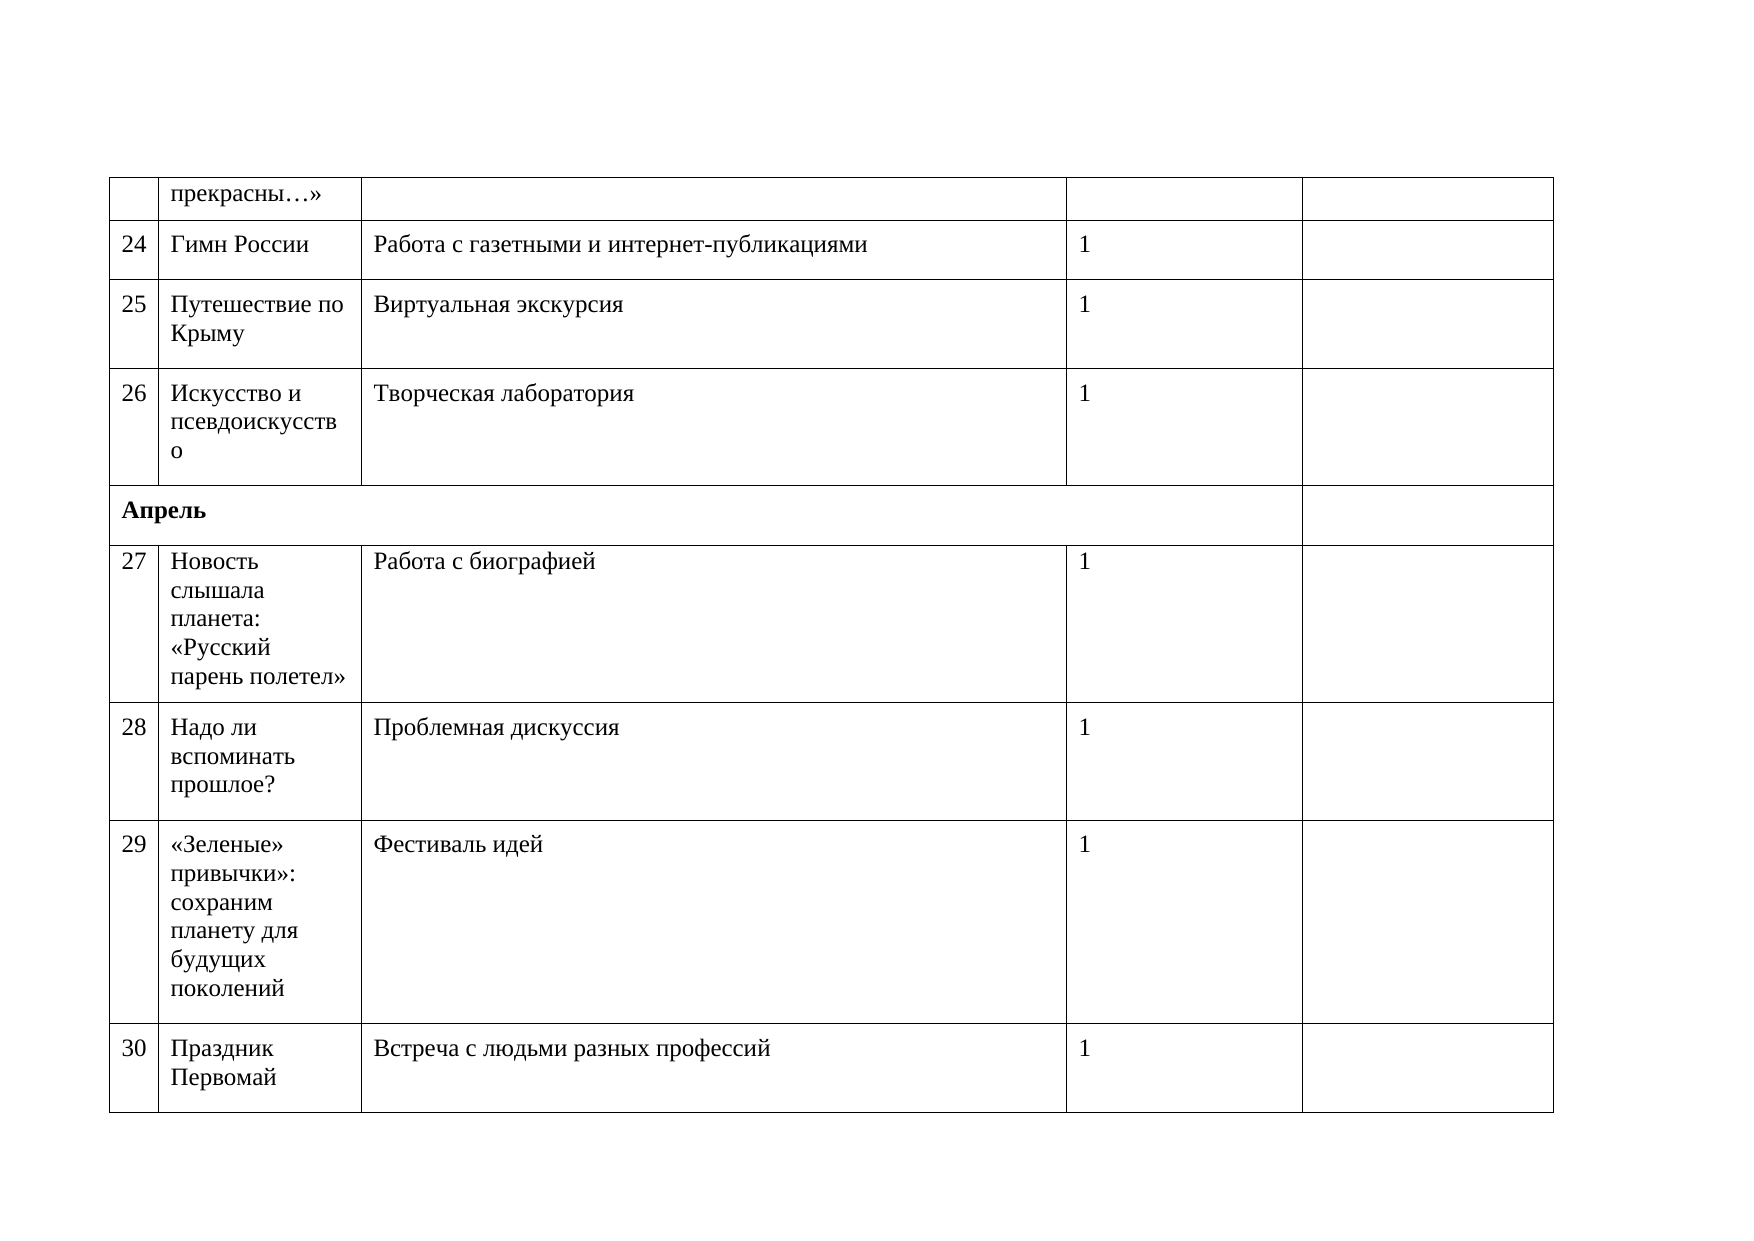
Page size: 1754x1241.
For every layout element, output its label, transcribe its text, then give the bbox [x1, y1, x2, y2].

table_cell [1303, 1024, 1553, 1112]
table_cell 23 [110, 178, 158, 219]
table_cell [1303, 546, 1553, 702]
table_cell 1 [1067, 703, 1302, 819]
table_cell [1303, 486, 1553, 545]
table_cell [1303, 369, 1553, 485]
table_cell Работа с биографией [362, 546, 1066, 702]
table_cell Праздник Первомай [159, 1024, 361, 1112]
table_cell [362, 178, 1066, 219]
table_cell 1 [1067, 369, 1302, 485]
table_cell 27 [110, 546, 158, 702]
table_cell [1303, 821, 1553, 1023]
table_cell Работа с газетными и интернет-публикациями [362, 221, 1066, 279]
table_cell 1 [1067, 821, 1302, 1023]
table_cell Проблемная дискуссия [362, 703, 1066, 819]
table_cell Путешествие по Крыму [159, 280, 361, 368]
table_cell 1 [1067, 1024, 1302, 1112]
table_cell Фестиваль идей [362, 821, 1066, 1023]
table_cell Искусство и псевдоискусство [159, 369, 361, 485]
table_cell 29 [110, 821, 158, 1023]
table_cell Надо ли вспоминать прошлое? [159, 703, 361, 819]
table_cell Новость слышала планета: «Русский парень полетел» [159, 546, 361, 702]
table_cell Встреча с людьми разных профессий [362, 1024, 1066, 1112]
table_cell [1303, 178, 1553, 219]
table_cell Апрель [110, 486, 1302, 545]
table_cell «Зеленые» привычки»: сохраним планету для будущих поколений [159, 821, 361, 1023]
table_cell 1 [1067, 280, 1302, 368]
table_cell 30 [110, 1024, 158, 1112]
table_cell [159, 178, 361, 219]
table_cell 26 [110, 369, 158, 485]
table_cell 24 [110, 221, 158, 279]
table_cell Гимн России [159, 221, 361, 279]
table_cell [1303, 280, 1553, 368]
table_cell [1303, 221, 1553, 279]
table_cell 25 [110, 280, 158, 368]
table_cell 1 [1067, 178, 1302, 219]
table_cell 1 [1067, 546, 1302, 702]
table_cell [1303, 703, 1553, 819]
table_cell Виртуальная экскурсия [362, 280, 1066, 368]
table_cell Творческая лаборатория [362, 369, 1066, 485]
table_cell 28 [110, 703, 158, 819]
table_cell 1 [1067, 221, 1302, 279]
